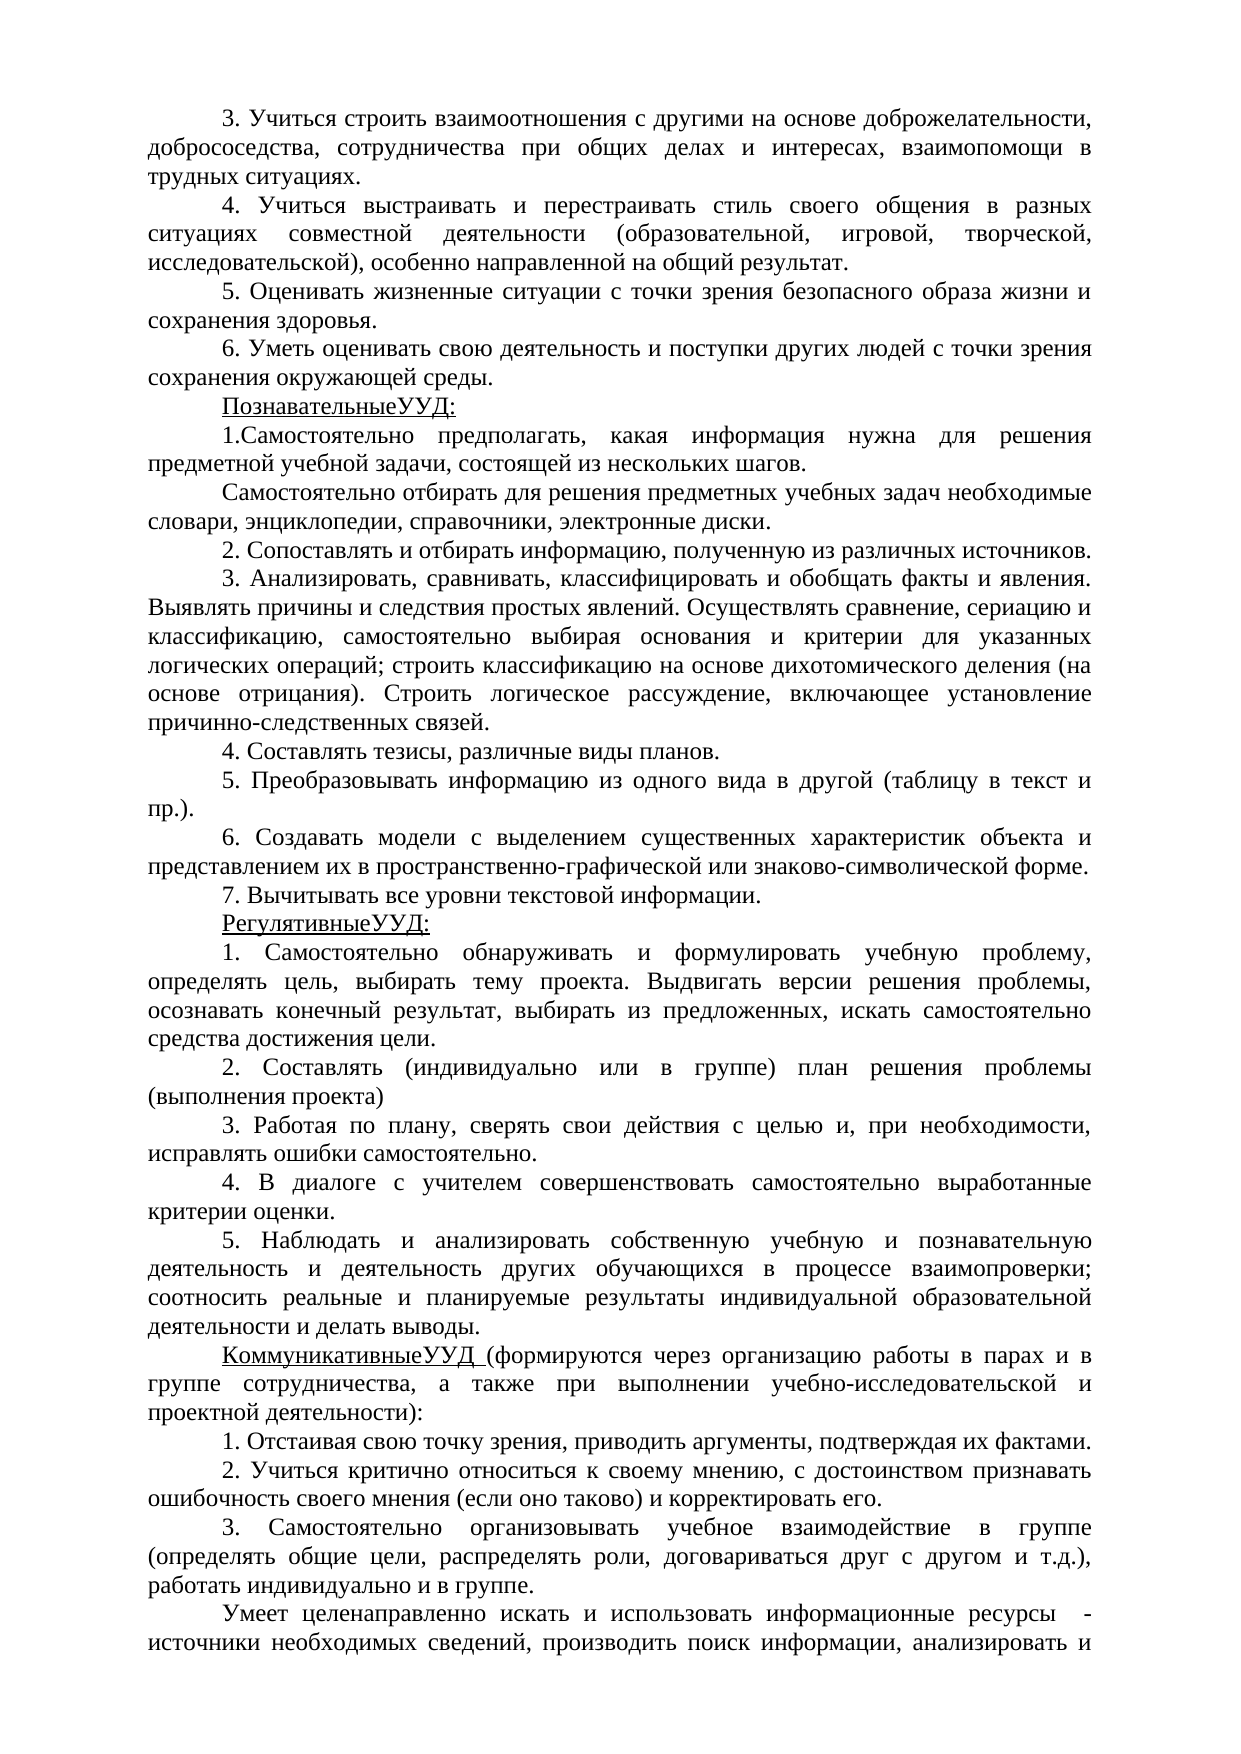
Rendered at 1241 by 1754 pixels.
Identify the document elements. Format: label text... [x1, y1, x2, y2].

text 7. Вычитывать все уровни текстовой информации. [148, 880, 1092, 908]
text РегулятивныеУУД: [148, 908, 1092, 937]
text 6. Уметь оценивать свою деятельность и поступки других людей с точки зрения сохранения окружающей среды. [148, 333, 1092, 391]
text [148, 1598, 1092, 1656]
text КоммуникативныеУУД (формируются через организацию работы в парах и в группе сотрудничества, а также при выполнении учебно-исследовательской и проектной деятельности): [148, 1340, 1092, 1426]
text ПознавательныеУУД: [148, 391, 1092, 420]
text 5. Наблюдать и анализировать собственную учебную и познавательную деятельность и деятельность других обучающихся в процессе взаимопроверки; соотносить реальные и планируемые результаты индивидуальной образовательной деятельности и делать выводы. [148, 1225, 1092, 1340]
text 6. Создавать модели с выделением существенных характеристик объекта и представлением их в пространственно-графической или знаково-символической форме. [148, 822, 1092, 880]
text 5. Оценивать жизненные ситуации с точки зрения безопасного образа жизни и сохранения здоровья. [148, 276, 1092, 333]
text 4. Учиться выстраивать и перестраивать стиль своего общения в разных ситуациях совместной деятельности (образовательной, игровой, творческой, исследовательской), особенно направленной на общий результат. [148, 190, 1092, 276]
text 2. Сопоставлять и отбирать информацию, полученную из различных источников. [148, 535, 1092, 563]
text 2. Составлять (индивидуально или в группе) план решения проблемы (выполнения проекта) [148, 1052, 1092, 1110]
text 5. Преобразовывать информацию из одного вида в другой (таблицу в текст и пр.). [148, 765, 1092, 822]
text 3. Самостоятельно организовывать учебное взаимодействие в группе (определять общие цели, распределять роли, договариваться друг с другом и т.д.), работать индивидуально и в группе. [148, 1512, 1092, 1598]
text 4. Составлять тезисы, различные виды планов. [148, 736, 1092, 765]
text 1. Отстаивая свою точку зрения, приводить аргументы, подтверждая их фактами. [148, 1426, 1092, 1455]
text 3. Анализировать, сравнивать, классифицировать и обобщать факты и явления. Выявлять причины и следствия простых явлений. Осуществлять сравнение, сериацию и классификацию, самостоятельно выбирая основания и критерии для указанных логических операций; строить классификацию на основе дихотомического деления (на основе отрицания). Строить логическое рассуждение, включающее установление причинно-следственных связей. [148, 563, 1092, 736]
text 1.Самостоятельно предполагать, какая информация нужна для решения предметной учебной задачи, состоящей из нескольких шагов. [148, 420, 1092, 477]
text 2. Учиться критично относиться к своему мнению, с достоинством признавать ошибочность своего мнения (если оно таково) и корректировать его. [148, 1455, 1092, 1512]
text 3. Работая по плану, сверять свои действия с целью и, при необходимости, исправлять ошибки самостоятельно. [148, 1110, 1092, 1167]
text Самостоятельно отбирать для решения предметных учебных задач необходимые словари, энциклопедии, справочники, электронные диски. [148, 477, 1092, 535]
text 1. Самостоятельно обнаруживать и формулировать учебную проблему, определять цель, выбирать тему проекта. Выдвигать версии решения проблемы, осознавать конечный результат, выбирать из предложенных, искать самостоятельно средства достижения цели. [148, 937, 1092, 1052]
text 3. Учиться строить взаимоотношения с другими на основе доброжелательности, добрососедства, сотрудничества при общих делах и интересах, взаимопомощи в трудных ситуациях. [148, 103, 1092, 190]
text 4. В диалоге с учителем совершенствовать самостоятельно выработанные критерии оценки. [148, 1167, 1092, 1225]
